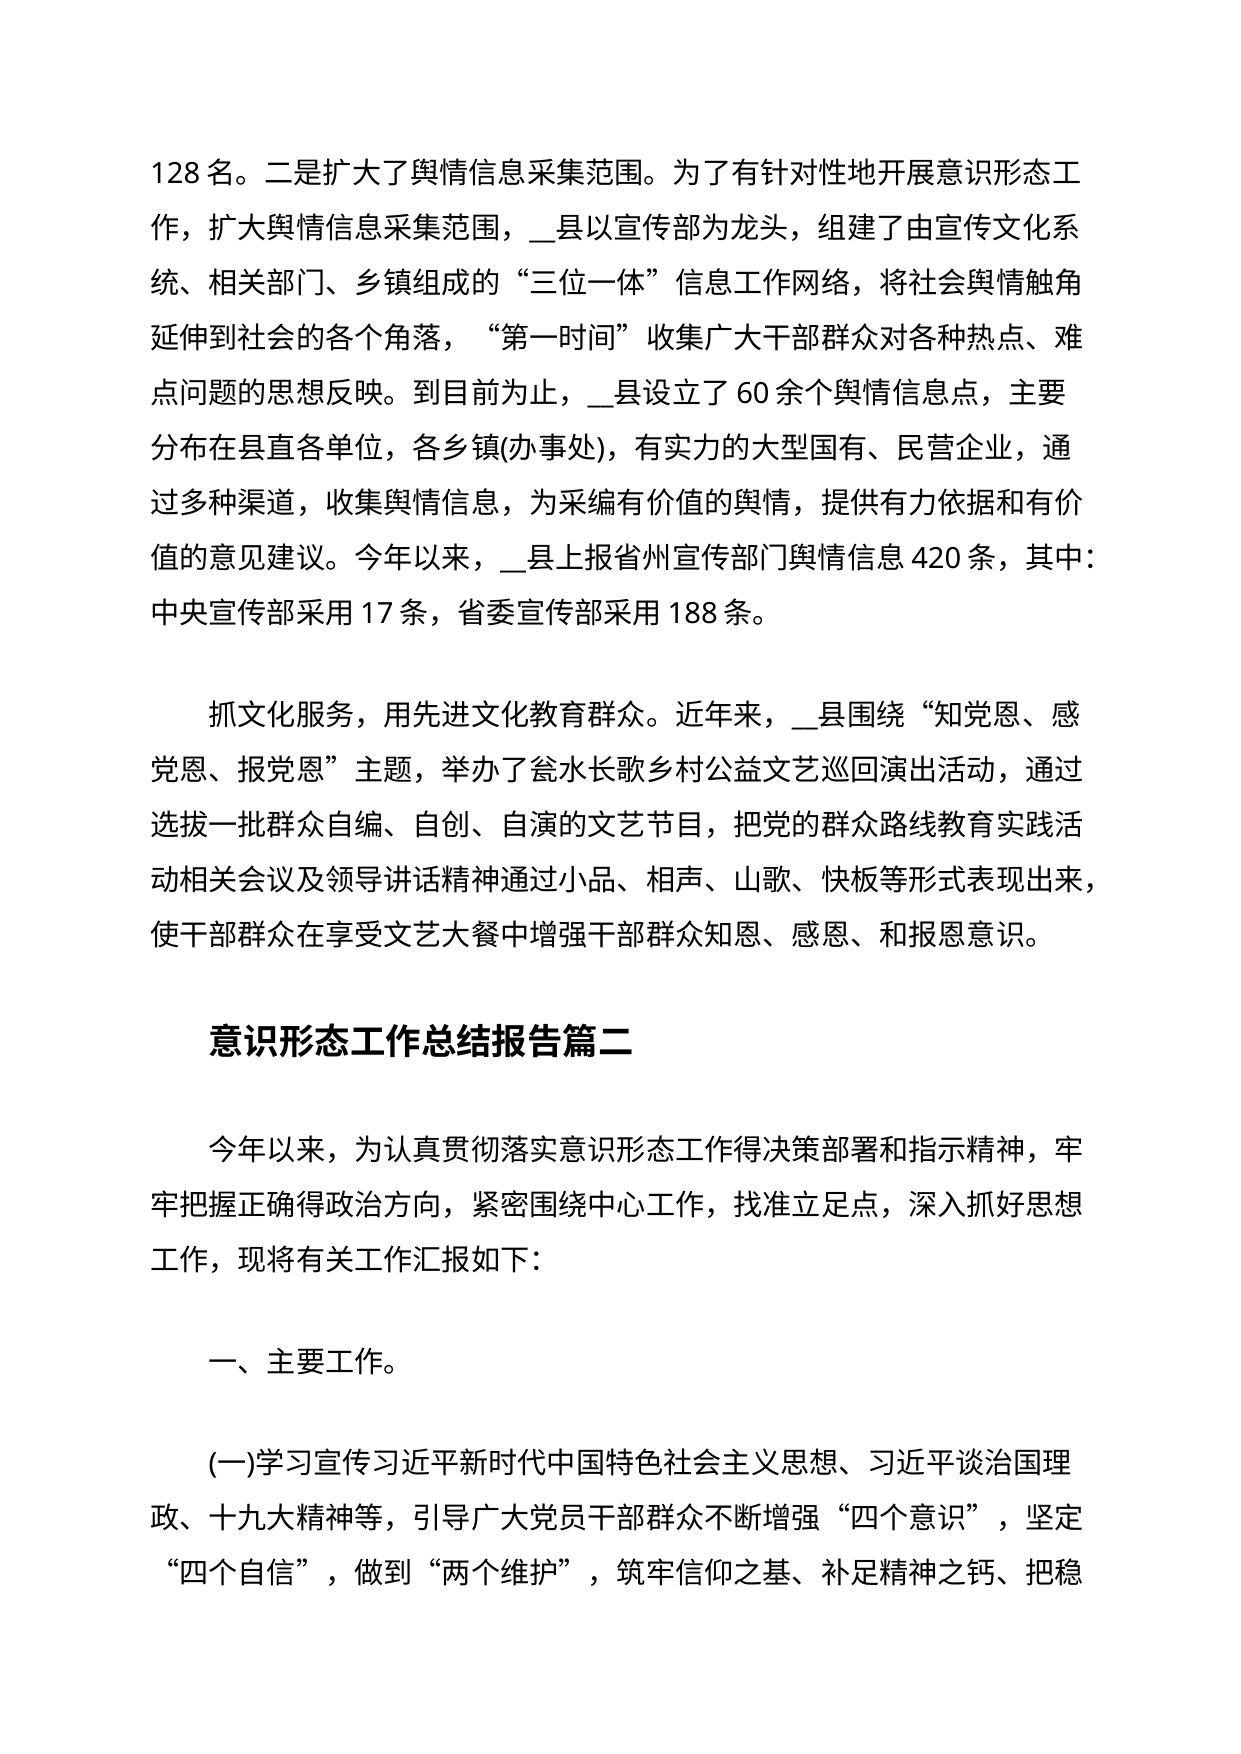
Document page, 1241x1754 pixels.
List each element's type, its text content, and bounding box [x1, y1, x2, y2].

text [150, 150, 1090, 632]
text 今年以来，为认真贯彻落实意识形态工作得决策部署和指示精神，牢牢把握正确得政治方向，紧密围绕中心工作，找准立足点，深入抓好思想工作，现将有关工作汇报如下： [150, 1127, 1090, 1279]
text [150, 1440, 1090, 1592]
text 意识形态工作总结报告篇二 [150, 1013, 1090, 1064]
text 一、主要工作。 [150, 1338, 1090, 1380]
text 抓文化服务，用先进文化教育群众。近年来，__县围绕“知党恩、感党恩、报党恩”主题，举办了瓮水长歌乡村公益文艺巡回演出活动，通过选拔一批群众自编、自创、自演的文艺节目，把党的群众路线教育实践活动相关会议及领导讲话精神通过小品、相声、山歌、快板等形式表现出来，使干部群众在享受文艺大餐中增强干部群众知恩、感恩、和报恩意识。 [150, 692, 1090, 954]
